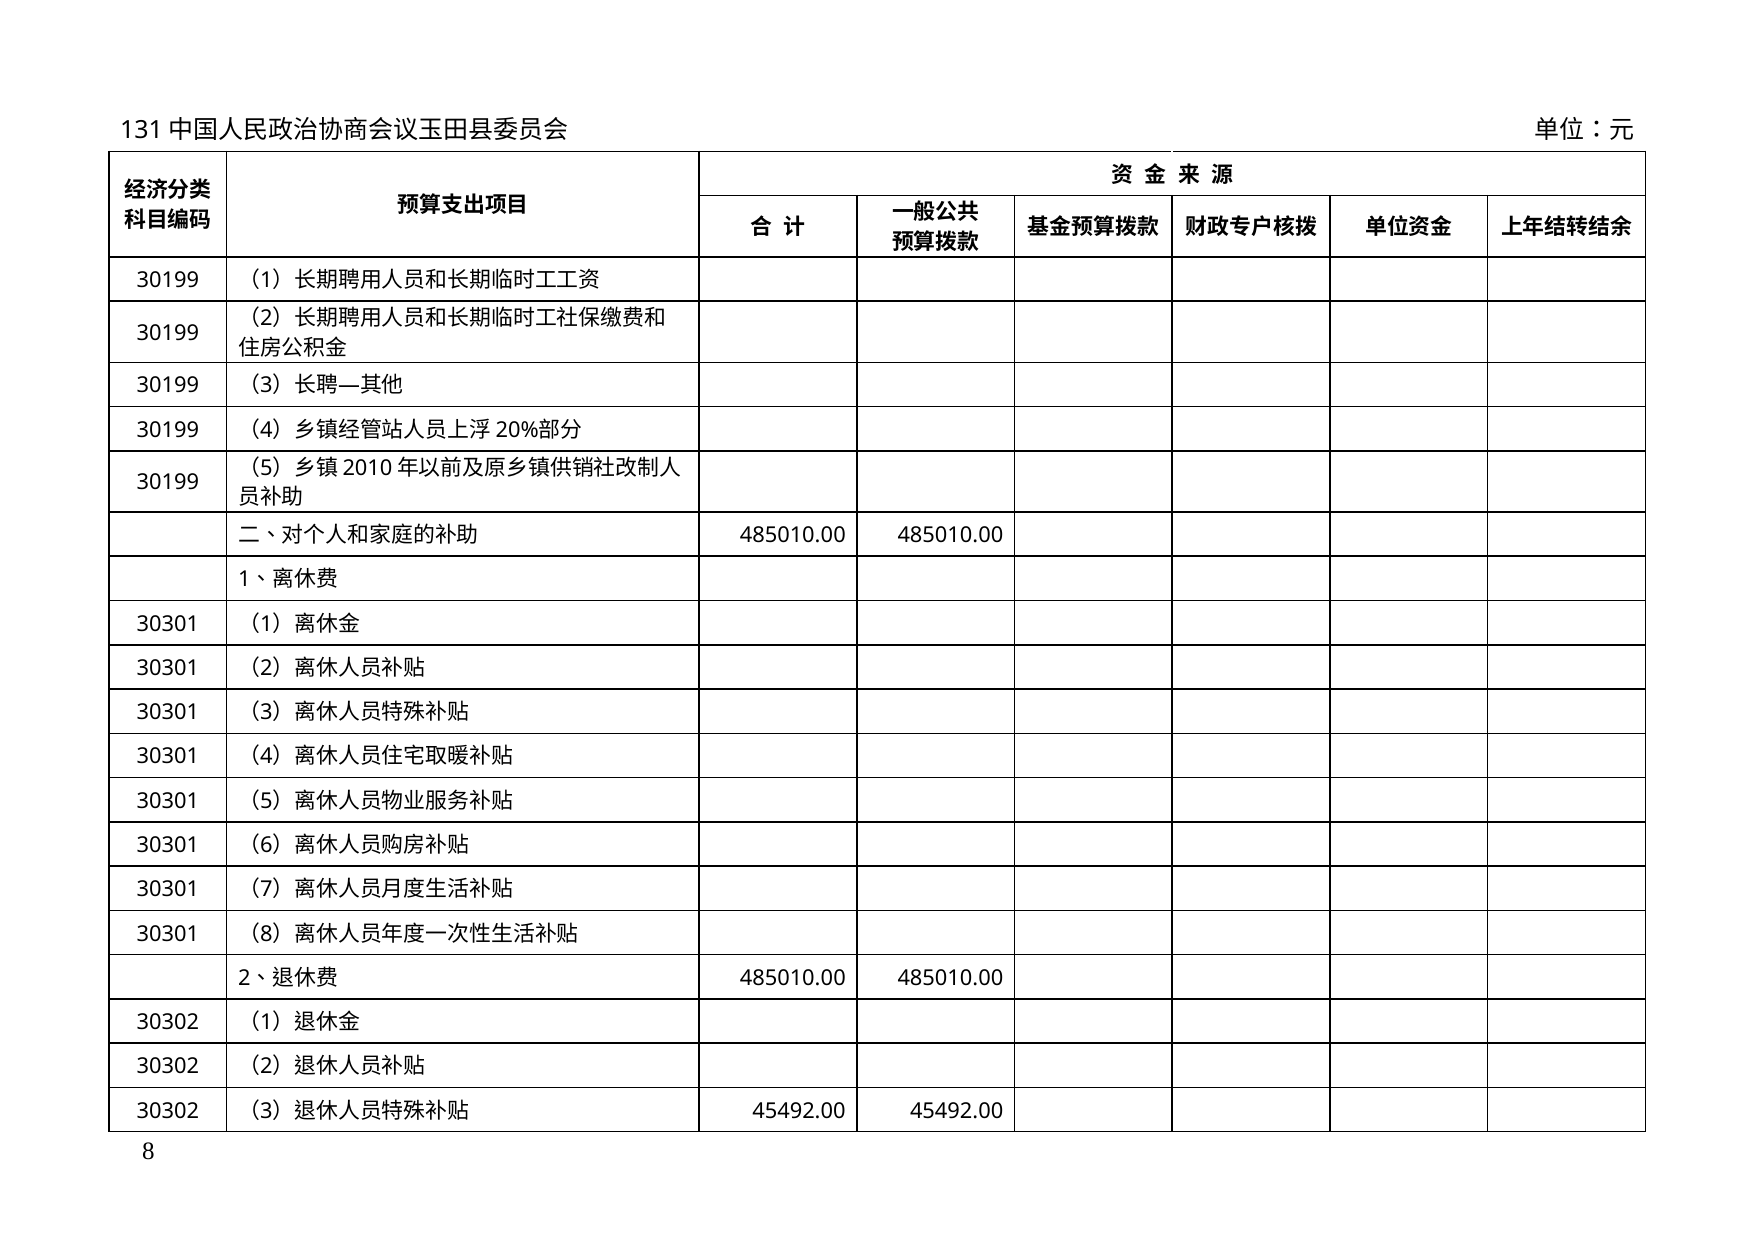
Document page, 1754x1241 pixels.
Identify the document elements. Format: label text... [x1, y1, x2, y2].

table_cell [1488, 778, 1645, 821]
table_cell 30301 [110, 823, 226, 865]
table_cell [1331, 955, 1487, 998]
table_cell [700, 1000, 856, 1042]
table_cell [1173, 557, 1329, 599]
table_cell [1173, 778, 1329, 821]
table_cell 30302 [110, 1044, 226, 1087]
table_cell 30199 [110, 452, 226, 511]
table_cell [858, 1044, 1014, 1087]
table_cell [700, 734, 856, 777]
table_cell 30301 [110, 601, 226, 644]
table_cell [1015, 557, 1171, 599]
table_cell 合 计 [700, 196, 856, 256]
table_cell [1488, 452, 1645, 511]
table_cell 30301 [110, 867, 226, 909]
table_cell 30301 [110, 646, 226, 688]
table_cell （8）离休人员年度一次性生活补贴 [227, 911, 698, 954]
table_cell [1331, 1044, 1487, 1087]
table_cell [1015, 601, 1171, 644]
table_cell [700, 258, 856, 300]
table_cell [700, 302, 856, 361]
table_cell [1488, 601, 1645, 644]
table_cell [1331, 601, 1487, 644]
table_cell [858, 302, 1014, 361]
table_cell [1173, 867, 1329, 909]
table_cell 485010.00 [858, 955, 1014, 998]
table_cell [700, 452, 856, 511]
table_cell 单位资金 [1331, 196, 1487, 256]
table_cell [858, 452, 1014, 511]
table_cell [1488, 513, 1645, 555]
table_cell （5）乡镇2010年以前及原乡镇供销社改制人员补助 [227, 452, 698, 511]
table_cell （3）长聘—其他 [227, 363, 698, 406]
table_cell [700, 823, 856, 865]
table_cell 30199 [110, 258, 226, 300]
table_cell [700, 1044, 856, 1087]
table_cell [1488, 1000, 1645, 1042]
table_cell [1173, 646, 1329, 688]
table_cell （6）离休人员购房补贴 [227, 823, 698, 865]
table_cell [858, 1000, 1014, 1042]
table_cell [1488, 302, 1645, 361]
table_cell （1）离休金 [227, 601, 698, 644]
table_cell （5）离休人员物业服务补贴 [227, 778, 698, 821]
table_cell 资 金 来 源 [700, 152, 1645, 195]
table_cell 一般公共 预算拨款 [858, 196, 1014, 256]
table_cell 30301 [110, 911, 226, 954]
table_cell （2）长期聘用人员和长期临时工社保缴费和住房公积金 [227, 302, 698, 361]
table_cell [1331, 258, 1487, 300]
table_cell 30301 [110, 690, 226, 732]
table_cell [858, 407, 1014, 450]
table_cell [1331, 1000, 1487, 1042]
table_cell （2）离休人员补贴 [227, 646, 698, 688]
table_cell [1173, 1088, 1329, 1131]
table_cell [858, 778, 1014, 821]
table_cell [1331, 452, 1487, 511]
table_cell [700, 646, 856, 688]
table_cell [1331, 363, 1487, 406]
table_cell 30199 [110, 302, 226, 361]
table_cell [1015, 407, 1171, 450]
table_cell 485010.00 [858, 513, 1014, 555]
table_cell [1015, 1044, 1171, 1087]
table_cell [858, 646, 1014, 688]
table_cell [700, 601, 856, 644]
table_cell [858, 734, 1014, 777]
table_cell [700, 778, 856, 821]
table_cell [1173, 363, 1329, 406]
table_cell 30302 [110, 1088, 226, 1131]
table_cell 上年结转结余 [1488, 196, 1645, 256]
table_cell [1331, 690, 1487, 732]
table_cell （7）离休人员月度生活补贴 [227, 867, 698, 909]
table_cell [1488, 646, 1645, 688]
table_cell [700, 363, 856, 406]
table_cell 30301 [110, 734, 226, 777]
table_cell [1488, 258, 1645, 300]
table_cell [858, 363, 1014, 406]
table_cell 预算支出项目 [227, 152, 698, 256]
table_cell [1015, 258, 1171, 300]
table_cell [1015, 1088, 1171, 1131]
table_cell （1）退休金 [227, 1000, 698, 1042]
table_cell [1015, 911, 1171, 954]
table_cell [1488, 407, 1645, 450]
table_cell [1331, 407, 1487, 450]
table_cell [1173, 823, 1329, 865]
table_cell [1488, 690, 1645, 732]
table_cell [1173, 302, 1329, 361]
table_cell 485010.00 [700, 955, 856, 998]
table_cell [1173, 513, 1329, 555]
table_cell [1488, 955, 1645, 998]
table_cell （4）离休人员住宅取暖补贴 [227, 734, 698, 777]
table_cell 经济分类科目编码 [110, 152, 226, 256]
table_cell [1015, 778, 1171, 821]
table_cell [1015, 452, 1171, 511]
table_cell 30199 [110, 363, 226, 406]
table_cell [1331, 557, 1487, 599]
table_cell [1331, 513, 1487, 555]
table_cell [1173, 911, 1329, 954]
table_cell [1331, 734, 1487, 777]
table_cell （3）退休人员特殊补贴 [227, 1088, 698, 1131]
table_header 单位：元 [1173, 108, 1645, 151]
table_cell [1015, 734, 1171, 777]
table_cell 2、退休费 [227, 955, 698, 998]
table_cell [1488, 911, 1645, 954]
table_cell [700, 407, 856, 450]
table_cell [1488, 1088, 1645, 1131]
table_cell [1331, 867, 1487, 909]
table_cell [1015, 823, 1171, 865]
table_cell 1、离休费 [227, 557, 698, 599]
table_cell [110, 557, 226, 599]
table_cell 30199 [110, 407, 226, 450]
table_cell [700, 557, 856, 599]
table_cell [858, 690, 1014, 732]
table_cell [1488, 1044, 1645, 1087]
table_cell 485010.00 [700, 513, 856, 555]
table_cell [1331, 823, 1487, 865]
table_cell [1173, 690, 1329, 732]
table_cell [1173, 1044, 1329, 1087]
table_cell 45492.00 [700, 1088, 856, 1131]
table_cell （1）长期聘用人员和长期临时工工资 [227, 258, 698, 300]
table_header 131中国人民政治协商会议玉田县委员会 [110, 108, 1171, 151]
table_cell [1015, 690, 1171, 732]
table_cell [1173, 601, 1329, 644]
table_cell [1173, 452, 1329, 511]
table_cell 45492.00 [858, 1088, 1014, 1131]
table_cell [1488, 867, 1645, 909]
table_cell [858, 823, 1014, 865]
table_cell [1331, 778, 1487, 821]
table_cell [110, 955, 226, 998]
table_cell [1331, 911, 1487, 954]
table_cell [1015, 363, 1171, 406]
table_cell [1331, 1088, 1487, 1131]
table_cell [110, 513, 226, 555]
table_cell [1015, 646, 1171, 688]
table_cell （4）乡镇经管站人员上浮20%部分 [227, 407, 698, 450]
table_cell [858, 258, 1014, 300]
table_cell [1488, 823, 1645, 865]
table_cell 基金预算拨款 [1015, 196, 1171, 256]
table_cell [1331, 646, 1487, 688]
table_cell 30302 [110, 1000, 226, 1042]
table_cell [858, 557, 1014, 599]
table_cell 二、对个人和家庭的补助 [227, 513, 698, 555]
table_cell [1488, 557, 1645, 599]
table_cell [858, 867, 1014, 909]
table_cell [700, 690, 856, 732]
table_cell [1173, 955, 1329, 998]
table_cell [1331, 302, 1487, 361]
table_cell [700, 867, 856, 909]
table_cell [858, 911, 1014, 954]
table_cell （3）离休人员特殊补贴 [227, 690, 698, 732]
table_cell [1173, 734, 1329, 777]
table_cell （2）退休人员补贴 [227, 1044, 698, 1087]
table_cell [1015, 1000, 1171, 1042]
table_cell [1015, 955, 1171, 998]
table_cell [1015, 302, 1171, 361]
table_cell [1173, 407, 1329, 450]
table_cell [1488, 363, 1645, 406]
table_cell 财政专户核拨 [1173, 196, 1329, 256]
table_cell [858, 601, 1014, 644]
table_cell 30301 [110, 778, 226, 821]
table_cell [700, 911, 856, 954]
table_cell [1173, 1000, 1329, 1042]
table_cell [1173, 258, 1329, 300]
table_cell [1488, 734, 1645, 777]
table_cell [1015, 513, 1171, 555]
table_cell [1015, 867, 1171, 909]
